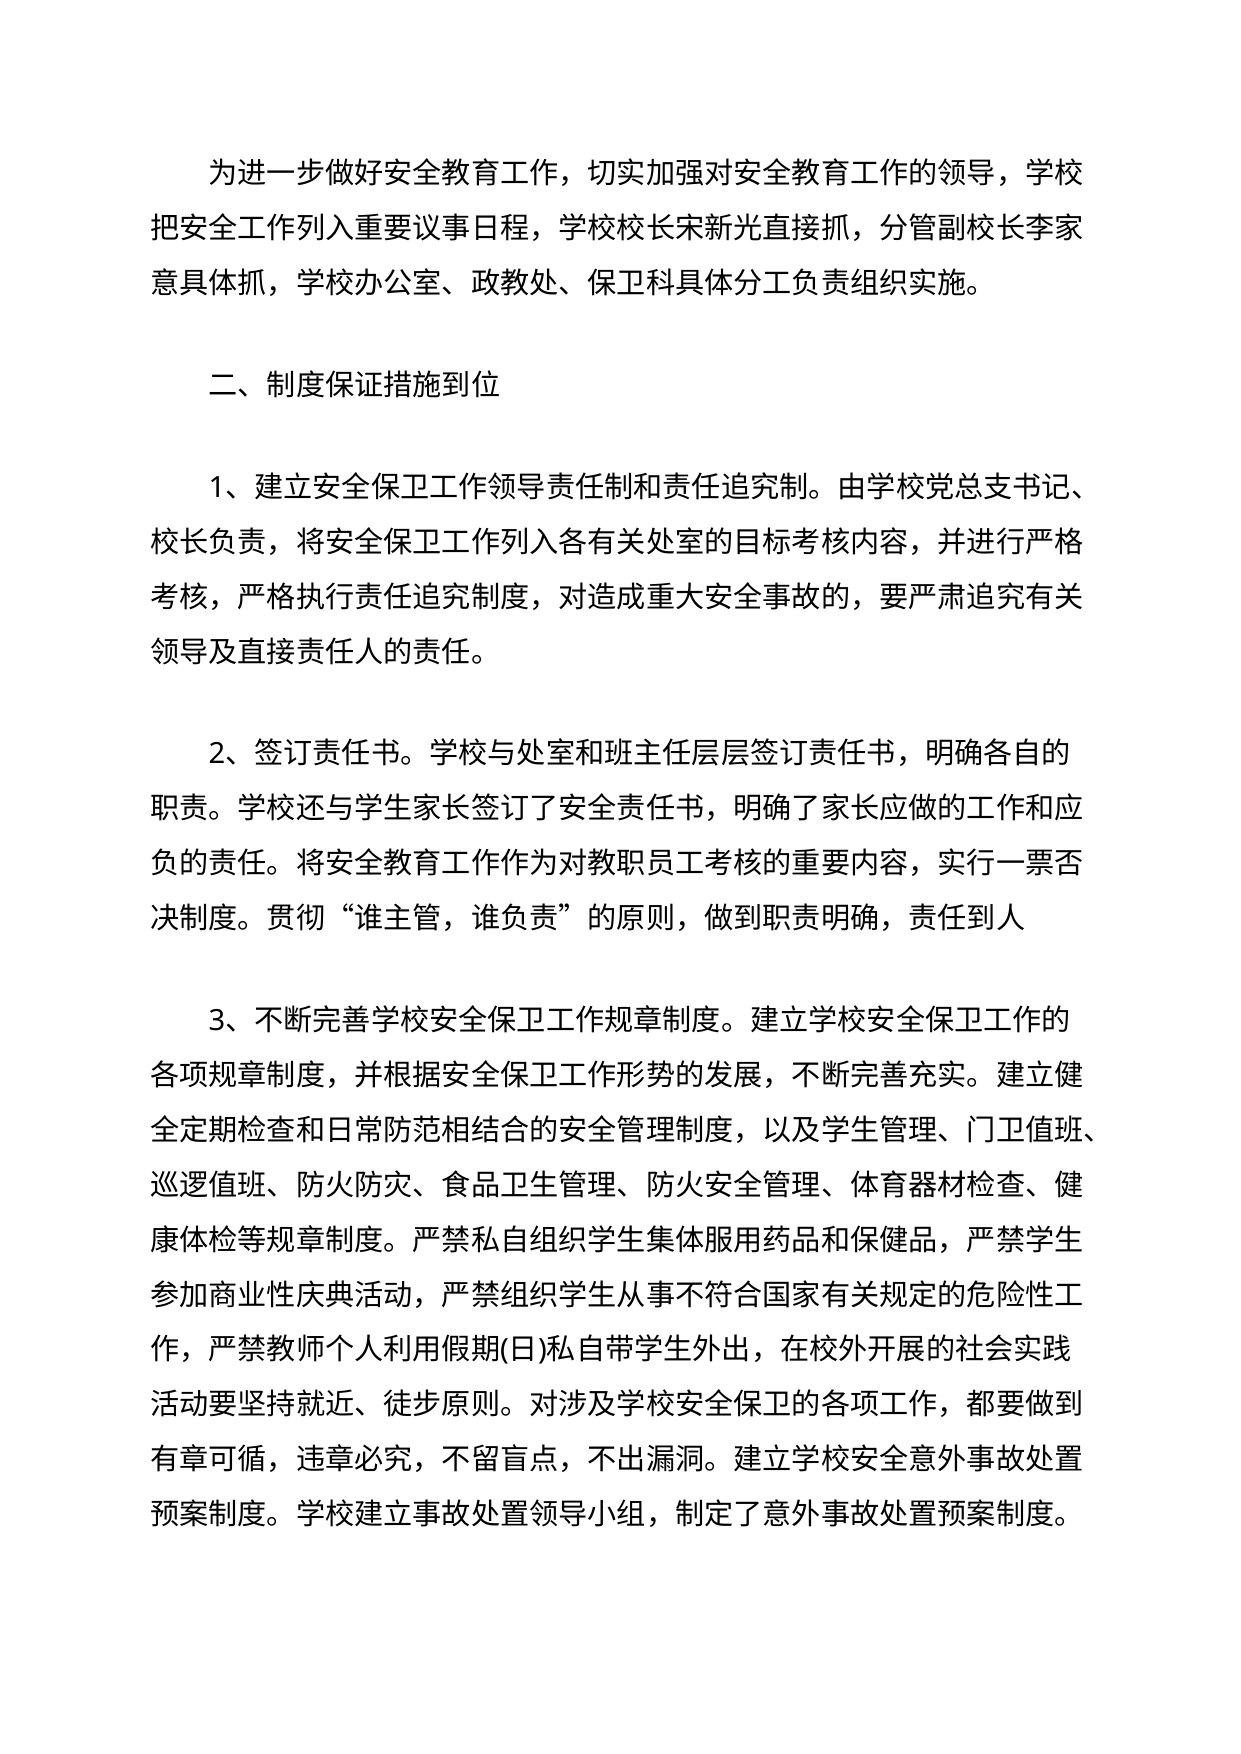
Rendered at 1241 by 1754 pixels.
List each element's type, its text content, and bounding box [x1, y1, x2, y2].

text 为进一步做好安全教育工作，切实加强对安全教育工作的领导，学校把安全工作列入重要议事日程，学校校长宋新光直接抓，分管副校长李家意具体抓，学校办公室、政教处、保卫科具体分工负责组织实施。 [150, 150, 1090, 302]
text 1、建立安全保卫工作领导责任制和责任追究制。由学校党总支书记、校长负责，将安全保卫工作列入各有关处室的目标考核内容，并进行严格考核，严格执行责任追究制度，对造成重大安全事故的，要严肃追究有关领导及直接责任人的责任。 [150, 463, 1090, 670]
text 2、签订责任书。学校与处室和班主任层层签订责任书，明确各自的职责。学校还与学生家长签订了安全责任书，明确了家长应做的工作和应负的责任。将安全教育工作作为对教职员工考核的重要内容，实行一票否决制度。贯彻“谁主管，谁负责”的原则，做到职责明确，责任到人 [150, 730, 1090, 937]
text 二、制度保证措施到位 [150, 362, 1090, 404]
text 3、不断完善学校安全保卫工作规章制度。建立学校安全保卫工作的各项规章制度，并根据安全保卫工作形势的发展，不断完善充实。建立健全定期检查和日常防范相结合的安全管理制度，以及学生管理、门卫值班、巡逻值班、防火防灾、食品卫生管理、防火安全管理、体育器材检查、健康体检等规章制度。严禁私自组织学生集体服用药品和保健品，严禁学生参加商业性庆典活动，严禁组织学生从事不符合国家有关规定的危险性工作，严禁教师个人利用假期(日)私自带学生外出，在校外开展的社会实践活动要坚持就近、徒步原则。对涉及学校安全保卫的各项工作，都要做到有章可循，违章必究，不留盲点，不出漏洞。建立学校安全意外事故处置预案制度。学校建立事故处置领导小组，制定了意外事故处置预案制度。 [150, 996, 1090, 1533]
